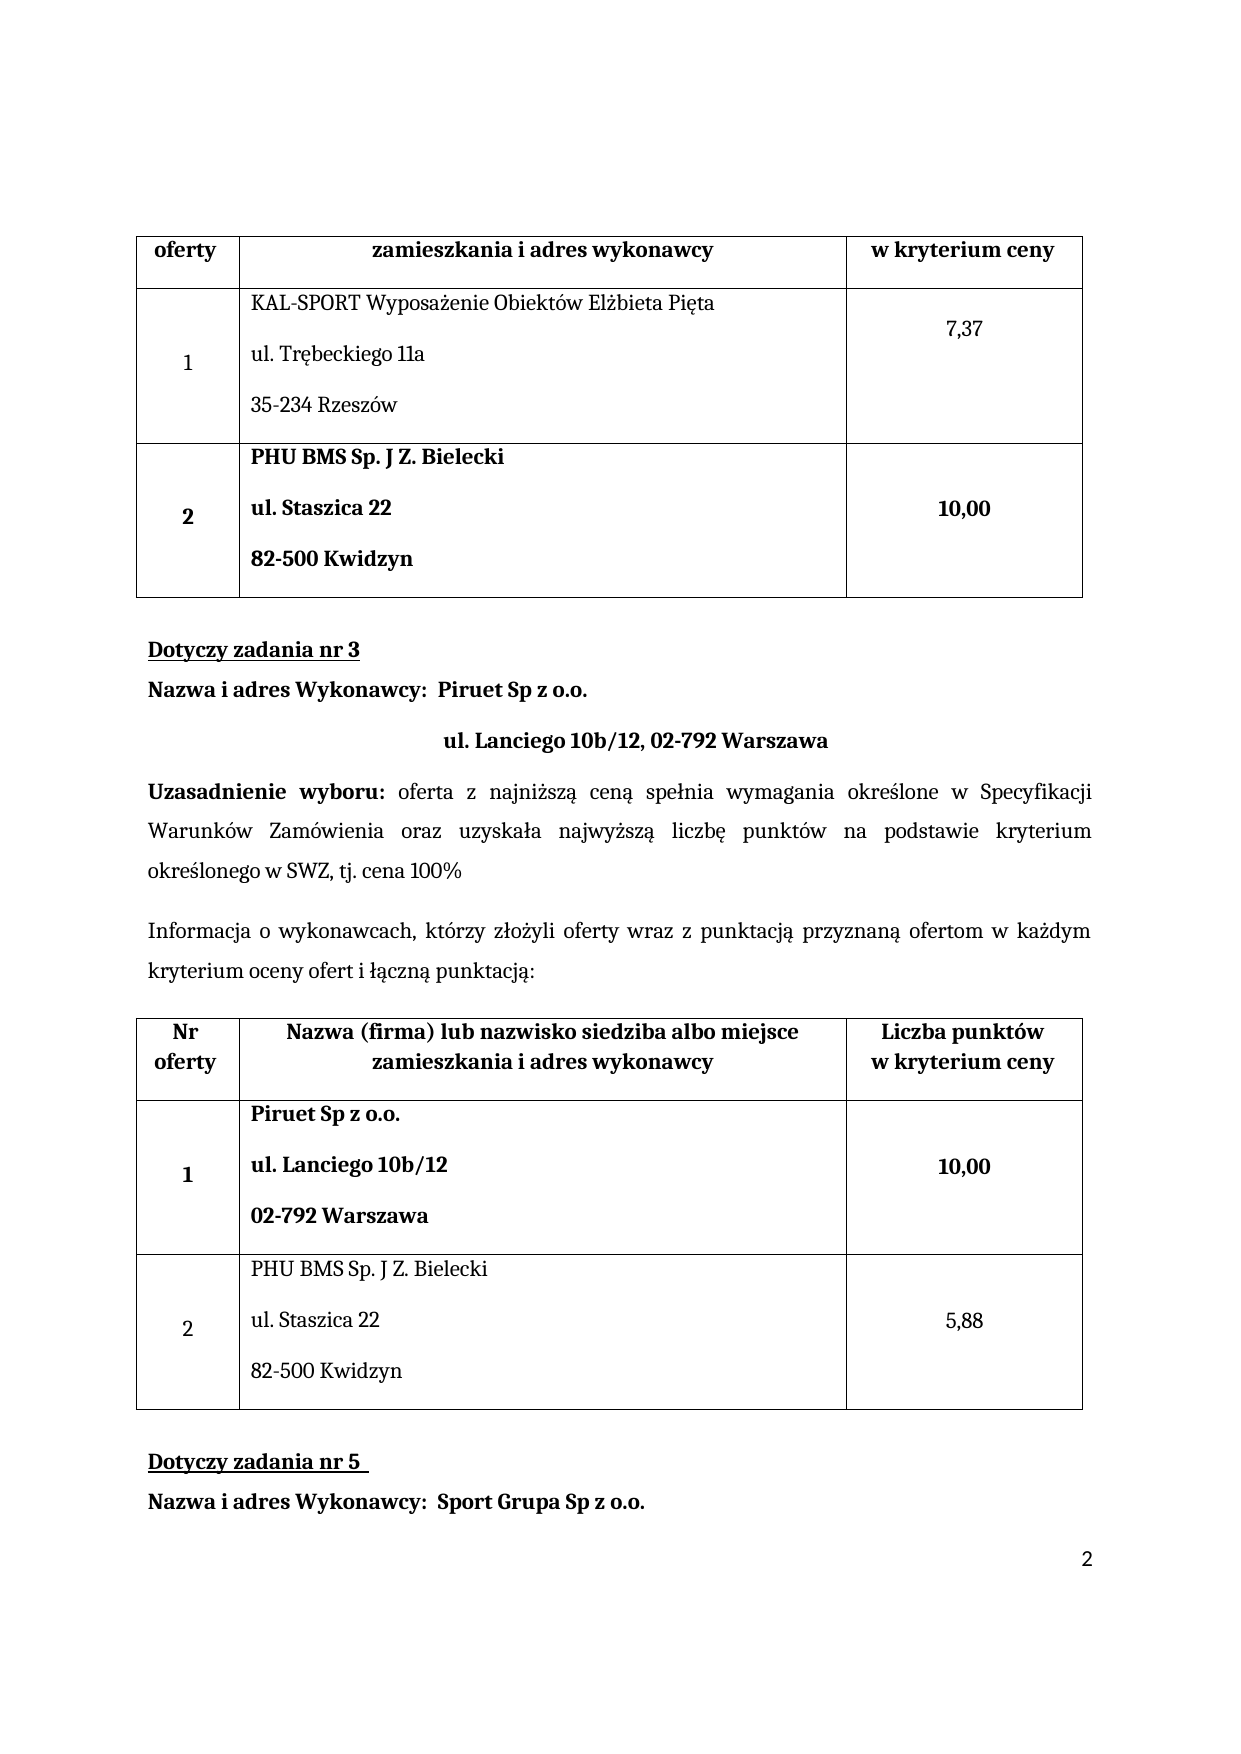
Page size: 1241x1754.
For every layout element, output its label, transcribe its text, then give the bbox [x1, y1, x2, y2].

table_header Nr oferty [137, 1019, 239, 1100]
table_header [847, 237, 1082, 288]
table_cell 1 [137, 289, 239, 442]
table_cell 2 [137, 444, 239, 597]
table_cell PHU BMS Sp. J Z. Bielecki ul. Staszica 22 82-500 Kwidzyn [240, 444, 846, 597]
text Informacja o wykonawcach, którzy złożyli oferty wraz z punktacją przyznaną ofertom w każdym kryterium oceny ofert i łączną punktacją: [148, 918, 1093, 984]
table_cell Piruet Sp z o.o. ul. Lanciego 10b/12 02-792 Warszawa [240, 1101, 846, 1254]
table_cell KAL-SPORT Wyposażenie Obiektów Elżbieta Pięta ul. Trębeckiego 11a 35-234 Rzeszów [240, 289, 846, 442]
text Nazwa i adres Wykonawcy: Sport Grupa Sp z o.o. [148, 1488, 1093, 1515]
text ul. Lanciego 10b/12, 02-792 Warszawa [443, 728, 1093, 754]
table_cell 2 [137, 1255, 239, 1408]
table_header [240, 237, 846, 288]
table_header Nr oferty [137, 237, 239, 288]
table_cell 1 [137, 1101, 239, 1254]
table_cell PHU BMS Sp. J Z. Bielecki ul. Staszica 22 82-500 Kwidzyn [240, 1255, 846, 1408]
text Uzasadnienie wyboru: oferta z najniższą ceną spełnia wymagania określone w Specyfikacji Warunków Zamówienia oraz uzyskała najwyższą liczbę punktów na podstawie kryterium określonego w SWZ, tj. cena 100% [148, 779, 1093, 884]
table_header Liczba punktów w kryterium ceny [847, 1019, 1082, 1100]
table_cell 7,37 [847, 289, 1082, 442]
table_cell 10,00 [847, 444, 1082, 597]
table_cell 10,00 [847, 1101, 1082, 1254]
text Nazwa i adres Wykonawcy: Piruet Sp z o.o. [148, 677, 1093, 703]
text Dotyczy zadania nr 3 [148, 637, 1093, 663]
table_header Nazwa (firma) lub nazwisko siedziba albo miejsce zamieszkania i adres wykonawcy [240, 1019, 846, 1100]
table_cell 5,88 [847, 1255, 1082, 1408]
text Dotyczy zadania nr 5 [148, 1449, 1093, 1475]
